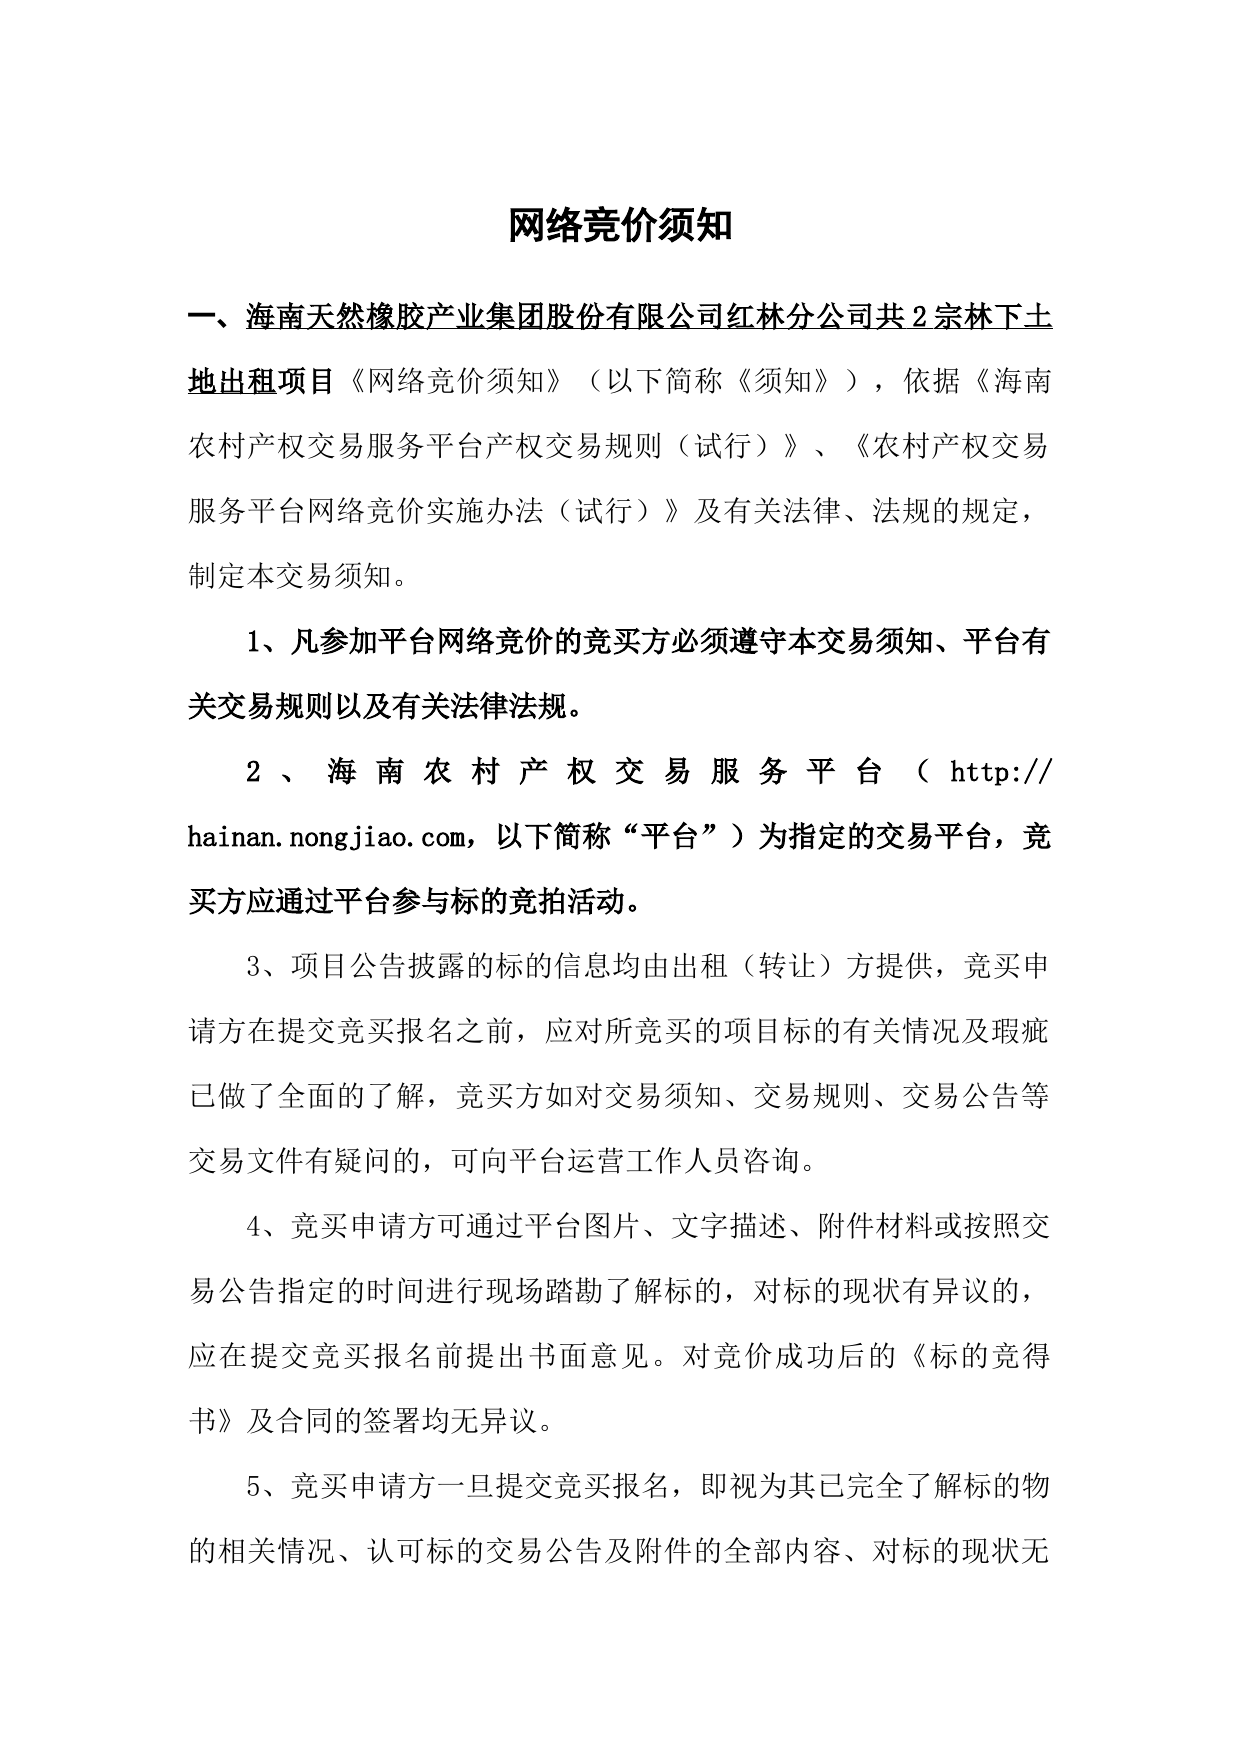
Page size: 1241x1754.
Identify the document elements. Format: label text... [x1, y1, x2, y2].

list 海南天然橡胶产业集团股份有限公司红林分公司共2宗林下土地出租项目《网络竞价须知》（以下简称《须知》），依据《海南农村产权交易服务平台产权交易规则（试行）》、《农村产权交易服务平台网络竞价实施办法（试行）》及有关法律、法规的规定，制定本交易须知。 [187, 281, 1053, 606]
text 2、海南农村产权交易服务平台（http://hainan.nongjiao.com，以下简称“平台”）为指定的交易平台，竞买方应通过平台参与标的竞拍活动。 [187, 736, 1053, 931]
subtitle 网络竞价须知 [187, 189, 1053, 254]
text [187, 1451, 1053, 1581]
text 3、项目公告披露的标的信息均由出租（转让）方提供，竞买申请方在提交竞买报名之前，应对所竞买的项目标的有关情况及瑕疵已做了全面的了解，竞买方如对交易须知、交易规则、交易公告等交易文件有疑问的，可向平台运营工作人员咨询。 [187, 931, 1053, 1191]
text 4、竞买申请方可通过平台图片、文字描述、附件材料或按照交易公告指定的时间进行现场踏勘了解标的，对标的现状有异议的，应在提交竞买报名前提出书面意见。对竞价成功后的《标的竞得书》及合同的签署均无异议。 [187, 1191, 1053, 1451]
text 1、凡参加平台网络竞价的竞买方必须遵守本交易须知、平台有关交易规则以及有关法律法规。 [187, 606, 1053, 736]
